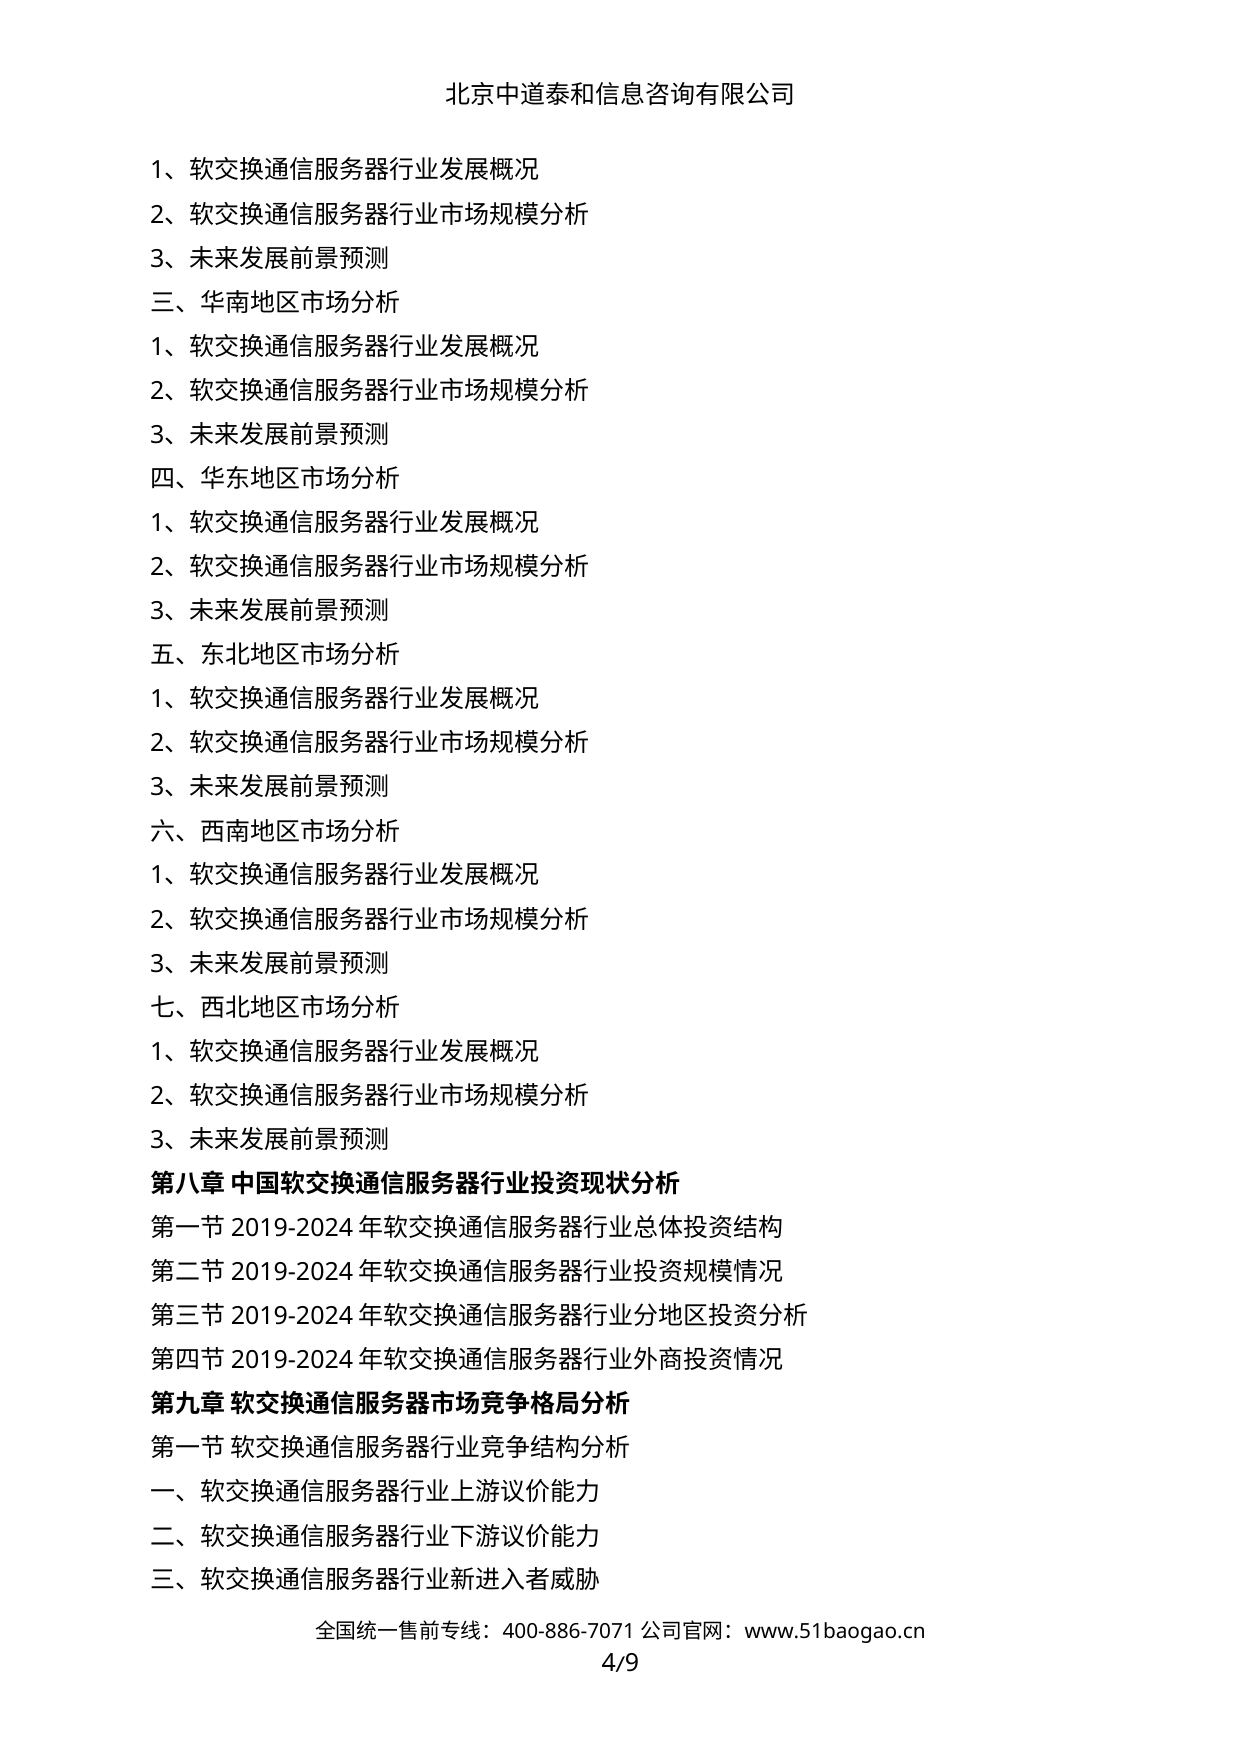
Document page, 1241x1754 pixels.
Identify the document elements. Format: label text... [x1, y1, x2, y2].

text 1、软交换通信服务器行业发展概况 [150, 679, 1090, 715]
text 七、西北地区市场分析 [150, 987, 1090, 1023]
text 第八章 中国软交换通信服务器行业投资现状分析 [150, 1163, 1090, 1200]
text 3、未来发展前景预测 [150, 414, 1090, 451]
text 1、软交换通信服务器行业发展概况 [150, 502, 1090, 539]
text 五、东北地区市场分析 [150, 635, 1090, 671]
text 1、软交换通信服务器行业发展概况 [150, 326, 1090, 362]
text 四、华东地区市场分析 [150, 458, 1090, 495]
text 3、未来发展前景预测 [150, 591, 1090, 627]
text 二、软交换通信服务器行业下游议价能力 [150, 1516, 1090, 1552]
text 2、软交换通信服务器行业市场规模分析 [150, 723, 1090, 759]
text 3、未来发展前景预测 [150, 767, 1090, 803]
text 2、软交换通信服务器行业市场规模分析 [150, 547, 1090, 583]
text 第二节 2019-2024年软交换通信服务器行业投资规模情况 [150, 1252, 1090, 1288]
text 第四节 2019-2024年软交换通信服务器行业外商投资情况 [150, 1340, 1090, 1376]
text 2、软交换通信服务器行业市场规模分析 [150, 899, 1090, 935]
text 1、软交换通信服务器行业发展概况 [150, 855, 1090, 891]
text 2、软交换通信服务器行业市场规模分析 [150, 194, 1090, 230]
text 3、未来发展前景预测 [150, 943, 1090, 979]
text 2、软交换通信服务器行业市场规模分析 [150, 370, 1090, 407]
text 3、未来发展前景预测 [150, 238, 1090, 274]
text 三、软交换通信服务器行业新进入者威胁 [150, 1560, 1090, 1596]
text 一、软交换通信服务器行业上游议价能力 [150, 1472, 1090, 1508]
text 三、华南地区市场分析 [150, 282, 1090, 318]
text 3、未来发展前景预测 [150, 1119, 1090, 1156]
text 1、软交换通信服务器行业发展概况 [150, 1031, 1090, 1067]
text 1、软交换通信服务器行业发展概况 [150, 150, 1090, 186]
text 六、西南地区市场分析 [150, 811, 1090, 847]
text 第三节 2019-2024年软交换通信服务器行业分地区投资分析 [150, 1296, 1090, 1332]
text 2、软交换通信服务器行业市场规模分析 [150, 1075, 1090, 1112]
text 第一节 软交换通信服务器行业竞争结构分析 [150, 1428, 1090, 1464]
text 第一节 2019-2024年软交换通信服务器行业总体投资结构 [150, 1207, 1090, 1244]
text 第九章 软交换通信服务器市场竞争格局分析 [150, 1384, 1090, 1420]
